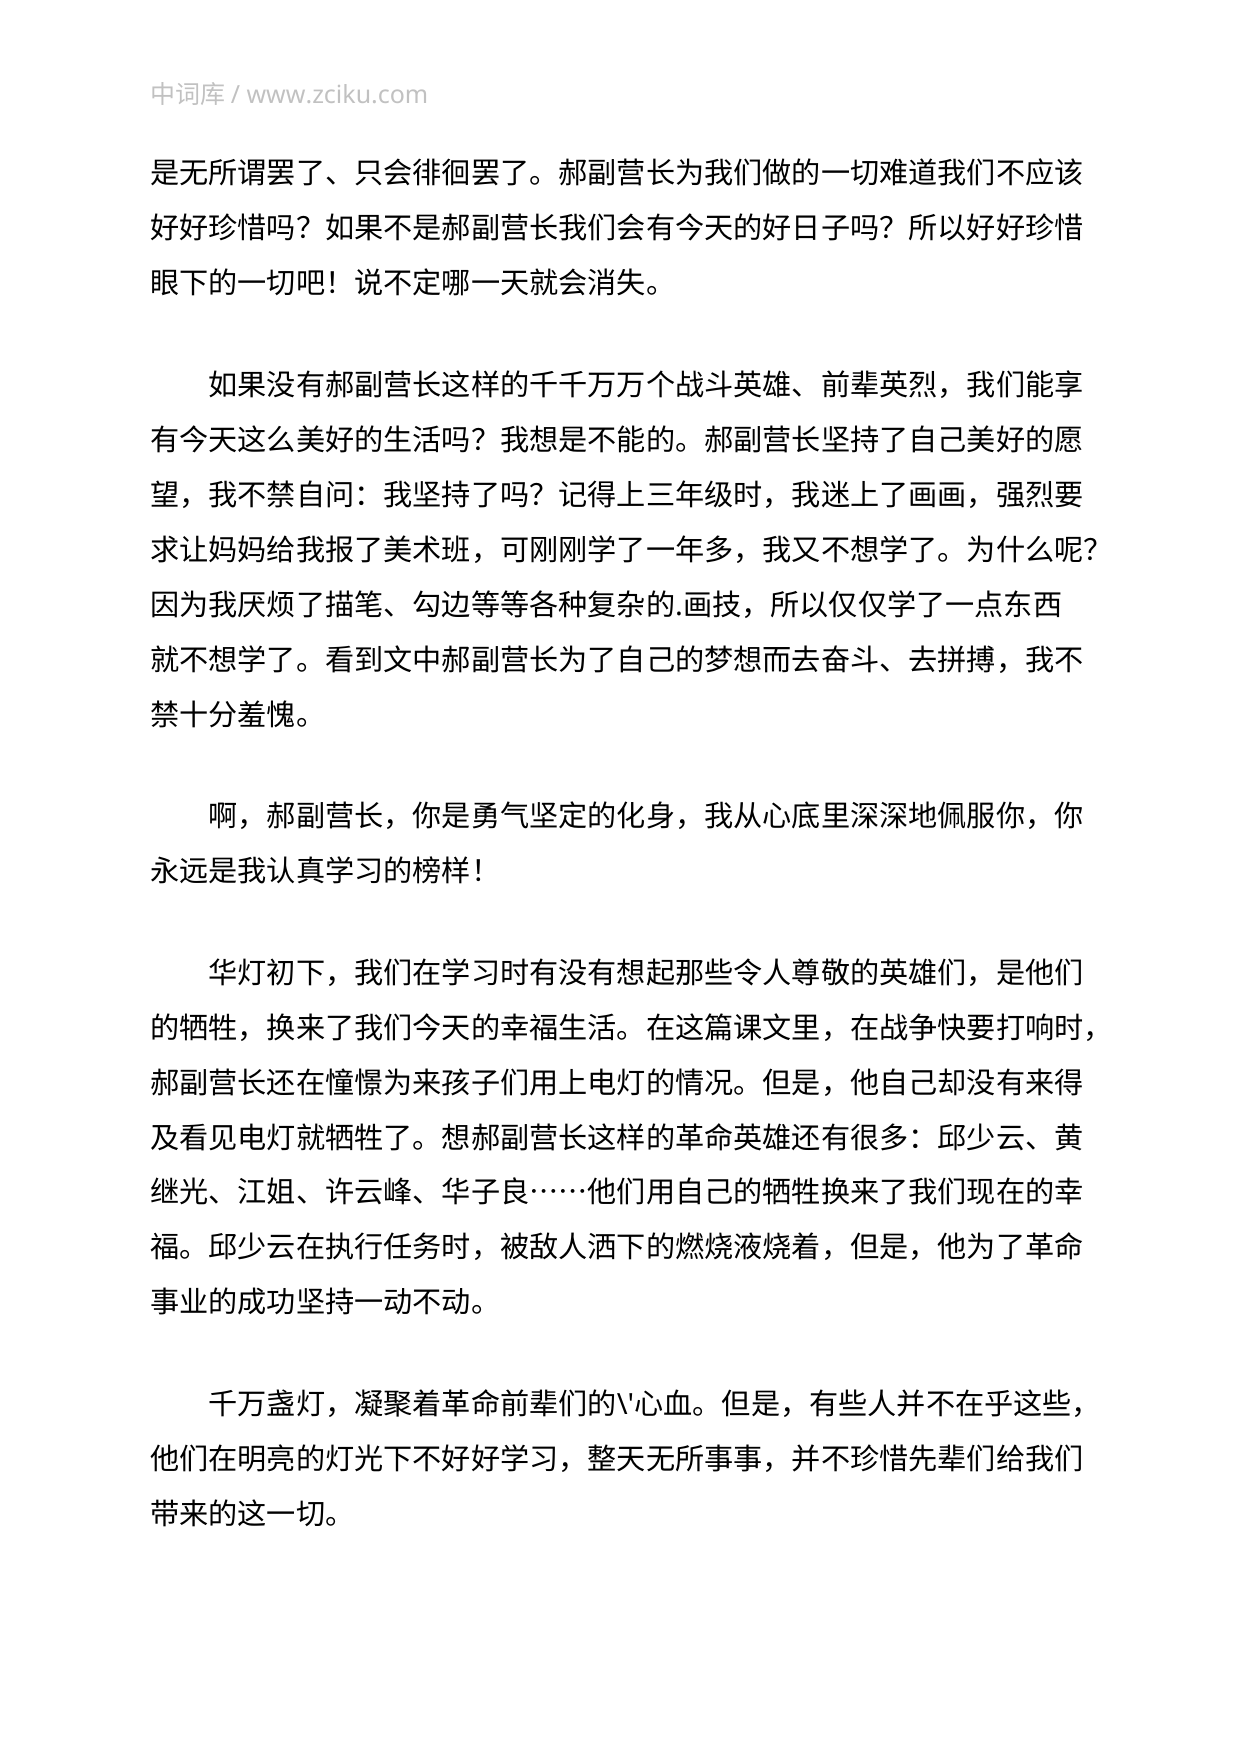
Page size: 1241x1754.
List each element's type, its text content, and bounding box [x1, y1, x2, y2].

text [150, 150, 1090, 302]
text 如果没有郝副营长这样的千千万万个战斗英雄、前辈英烈，我们能享有今天这么美好的生活吗？我想是不能的。郝副营长坚持了自己美好的愿望，我不禁自问：我坚持了吗？记得上三年级时，我迷上了画画，强烈要求让妈妈给我报了美术班，可刚刚学了一年多，我又不想学了。为什么呢？因为我厌烦了描笔、勾边等等各种复杂的.画技，所以仅仅学了一点东西就不想学了。看到文中郝副营长为了自己的梦想而去奋斗、去拼搏，我不禁十分羞愧。 [150, 362, 1090, 733]
text 华灯初下，我们在学习时有没有想起那些令人尊敬的英雄们，是他们的牺牲，换来了我们今天的幸福生活。在这篇课文里，在战争快要打响时，郝副营长还在憧憬为来孩子们用上电灯的情况。但是，他自己却没有来得及看见电灯就牺牲了。想郝副营长这样的革命英雄还有很多：邱少云、黄继光、江姐、许云峰、华子良……他们用自己的牺牲换来了我们现在的幸福。邱少云在执行任务时，被敌人洒下的燃烧液烧着，但是，他为了革命事业的成功坚持一动不动。 [150, 949, 1090, 1321]
text 啊，郝副营长，你是勇气坚定的化身，我从心底里深深地佩服你，你永远是我认真学习的榜样！ [150, 793, 1090, 890]
text 千万盏灯，凝聚着革命前辈们的\'心血。但是，有些人并不在乎这些，他们在明亮的灯光下不好好学习，整天无所事事，并不珍惜先辈们给我们带来的这一切。 [150, 1381, 1090, 1533]
